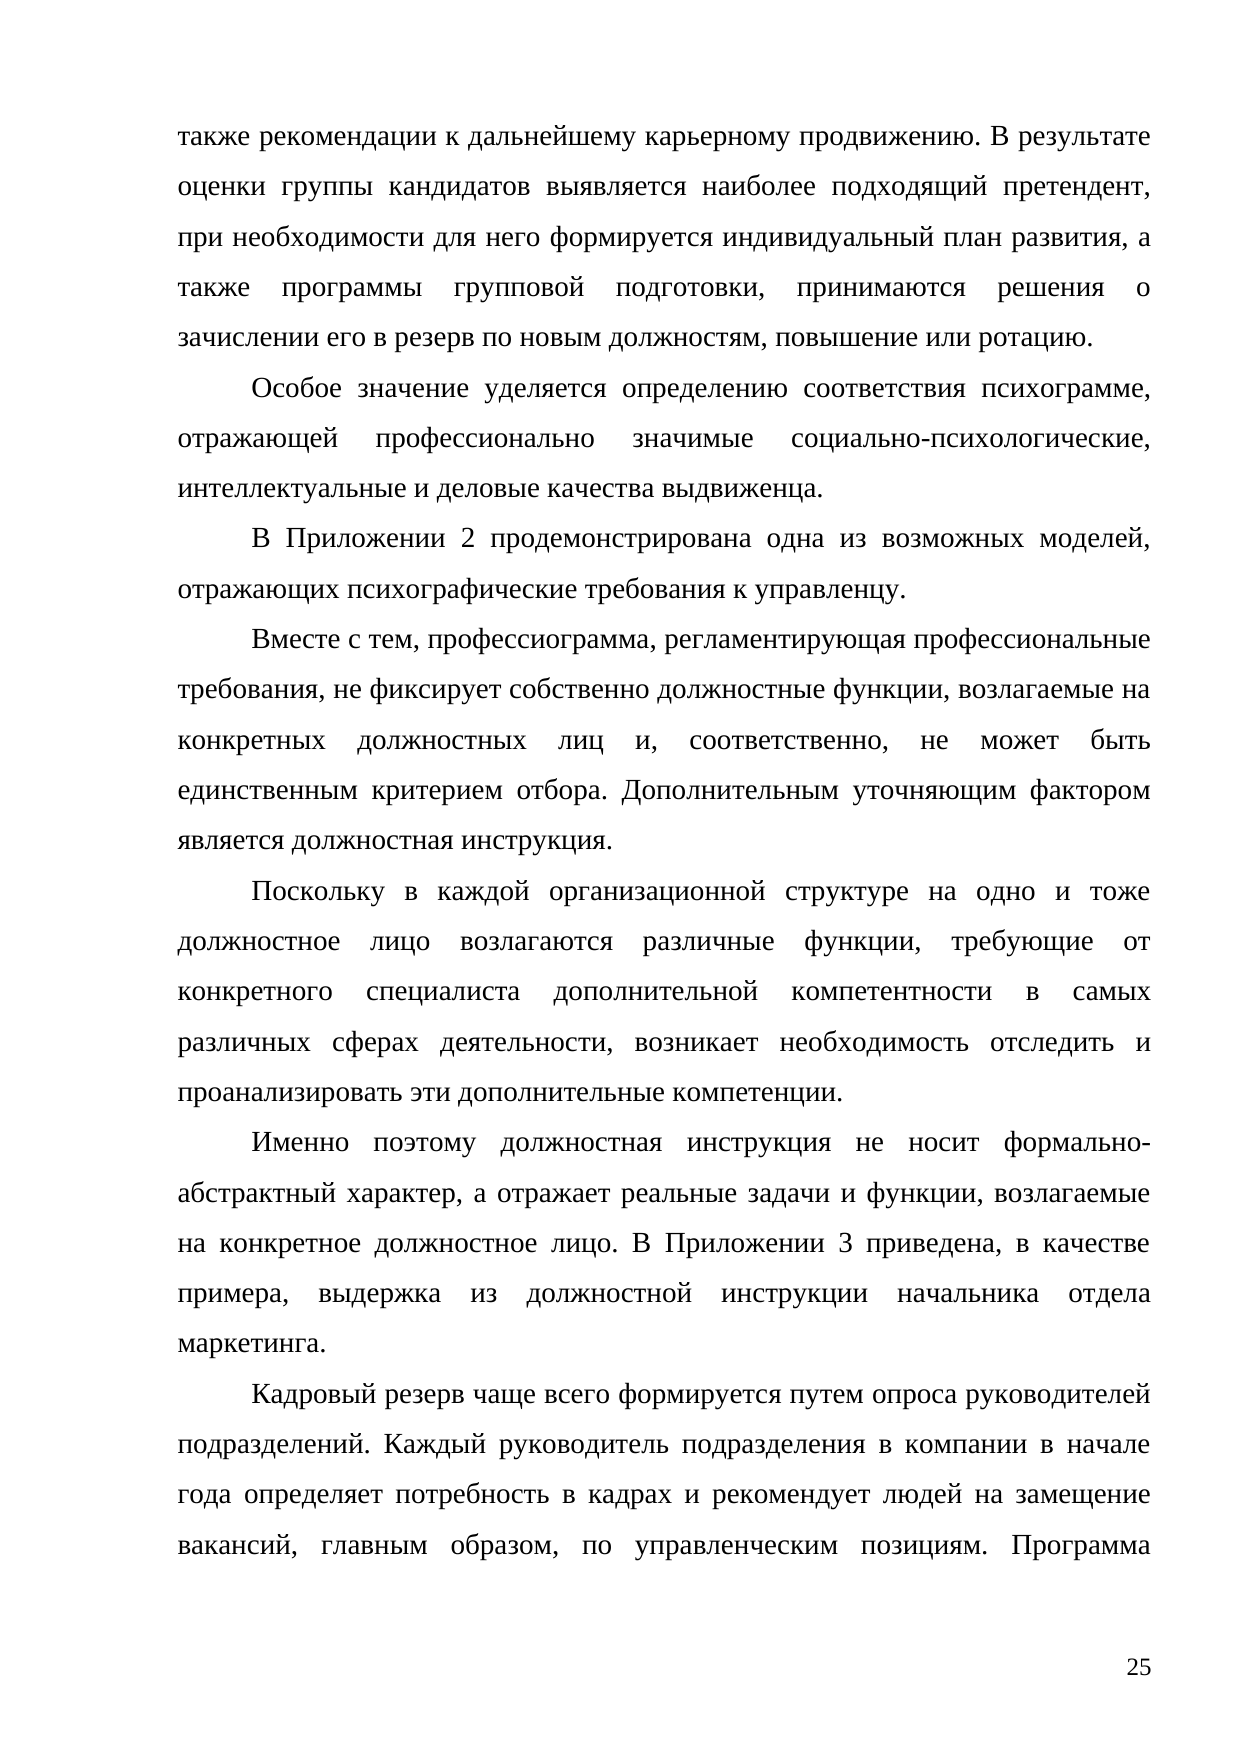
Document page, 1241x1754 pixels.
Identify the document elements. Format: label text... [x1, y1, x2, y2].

text Именно поэтому должностная инструкция не носит формально-абстрактный характер, а отражает реальные задачи и функции, возлагаемые на конкретное должностное лицо. В Приложении 3 приведена, в качестве примера, выдержка из должностной инструкции начальника отдела маркетинга. [177, 1124, 1152, 1359]
text Вместе с тем, профессиограмма, регламентирующая профессиональные требования, не фиксирует собственно должностные функции, возлагаемые на конкретных должностных лиц и, соответственно, не может быть единственным критерием отбора. Дополнительным уточняющим фактором является должностная инструкция. [177, 621, 1152, 856]
text Особое значение уделяется определению соответствия психограмме, отражающей профессионально значимые социально-психологические, интеллектуальные и деловые качества выдвиженца. [177, 370, 1152, 504]
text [177, 118, 1152, 353]
text Поскольку в каждой организационной структуре на одно и тоже должностное лицо возлагаются различные функции, требующие от конкретного специалиста дополнительной компетентности в самых различных сферах деятельности, возникает необходимость отследить и проанализировать эти дополнительные компетенции. [177, 873, 1152, 1108]
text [177, 1376, 1152, 1560]
text В Приложении 2 продемонстрирована одна из возможных моделей, отражающих психографические требования к управленцу. [177, 521, 1152, 604]
